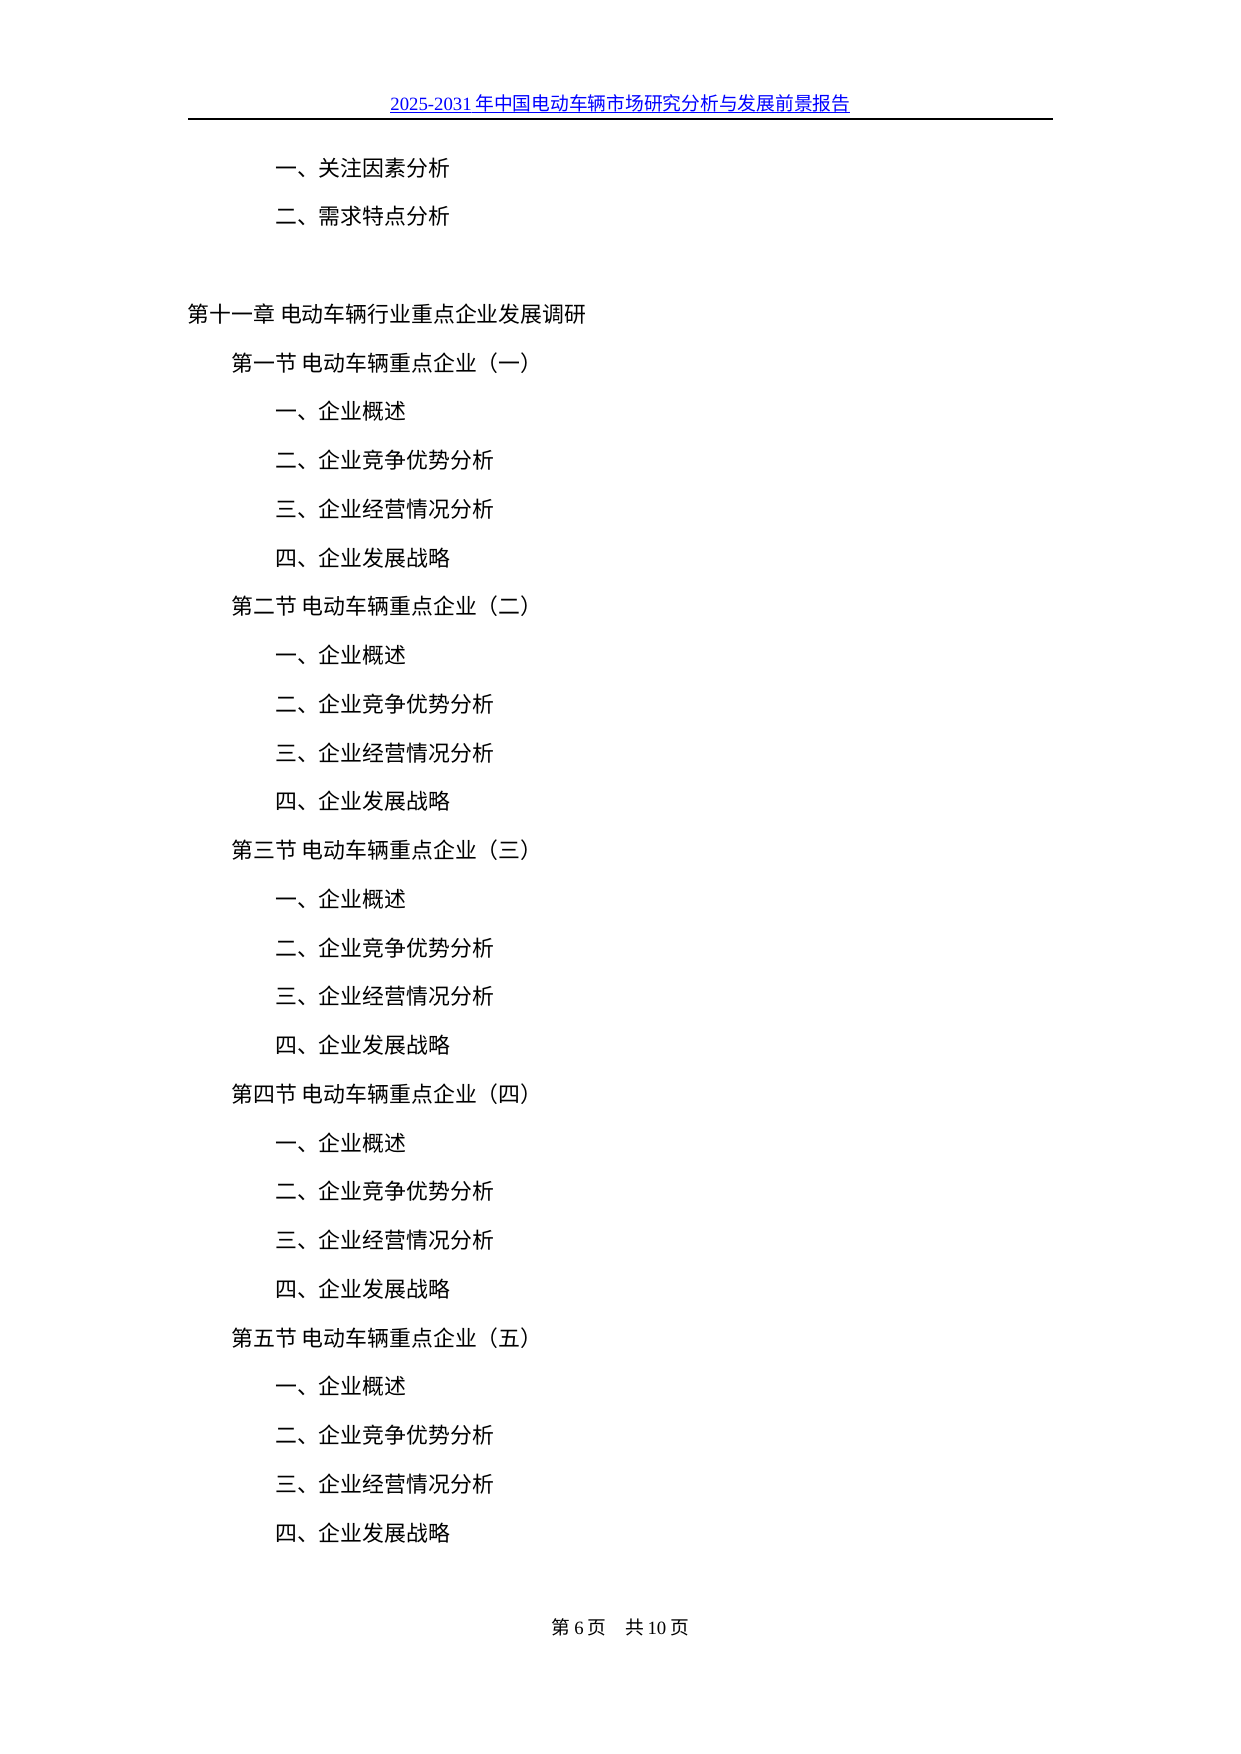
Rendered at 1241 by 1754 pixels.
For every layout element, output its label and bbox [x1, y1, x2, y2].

text [187, 150, 1053, 1548]
